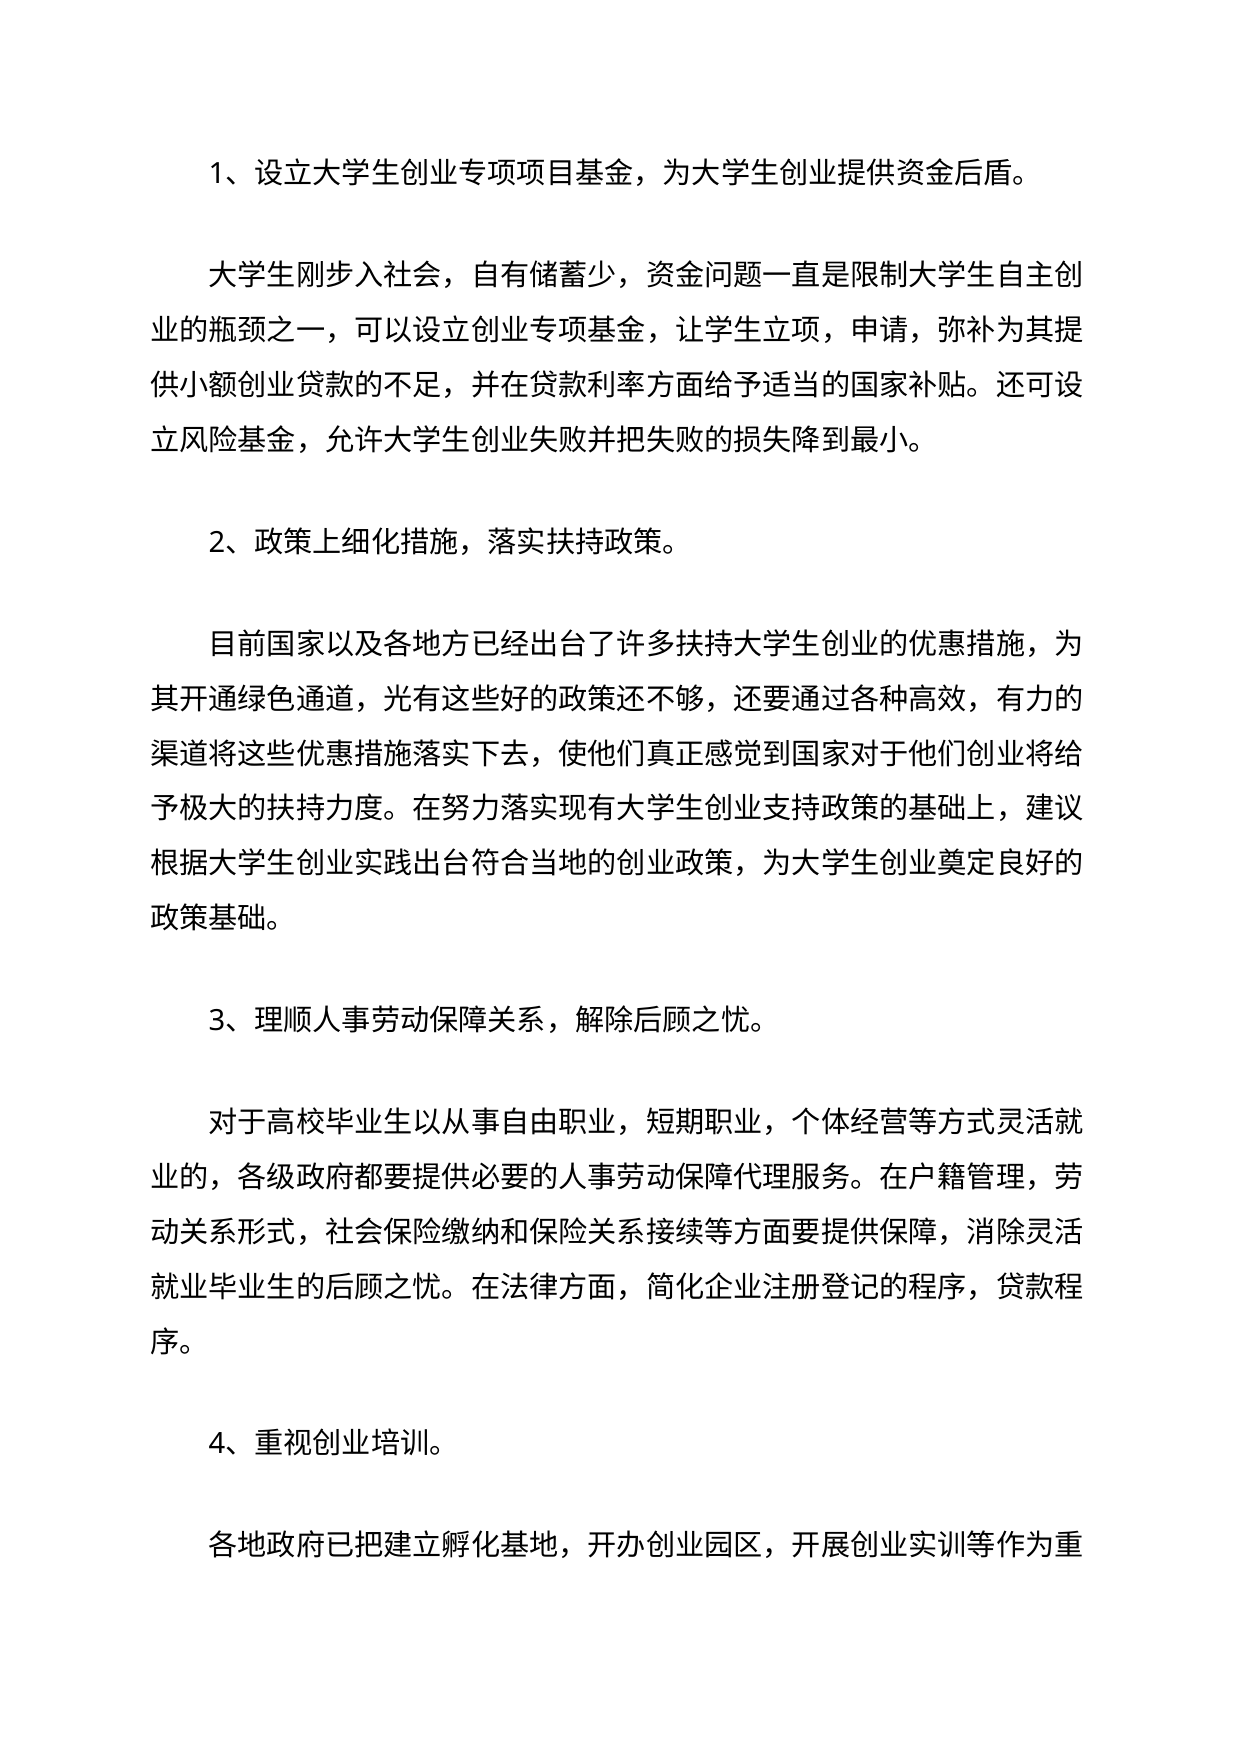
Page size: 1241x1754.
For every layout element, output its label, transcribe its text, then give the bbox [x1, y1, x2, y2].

text 大学生刚步入社会，自有储蓄少，资金问题一直是限制大学生自主创业的瓶颈之一，可以设立创业专项基金，让学生立项，申请，弥补为其提供小额创业贷款的不足，并在贷款利率方面给予适当的国家补贴。还可设立风险基金，允许大学生创业失败并把失败的损失降到最小。 [150, 252, 1090, 459]
text 目前国家以及各地方已经出台了许多扶持大学生创业的优惠措施，为其开通绿色通道，光有这些好的政策还不够，还要通过各种高效，有力的渠道将这些优惠措施落实下去，使他们真正感觉到国家对于他们创业将给予极大的扶持力度。在努力落实现有大学生创业支持政策的基础上，建议根据大学生创业实践出台符合当地的创业政策，为大学生创业奠定良好的政策基础。 [150, 620, 1090, 937]
text 4、重视创业培训。 [150, 1420, 1090, 1462]
text 2、政策上细化措施，落实扶持政策。 [150, 518, 1090, 561]
text 对于高校毕业生以从事自由职业，短期职业，个体经营等方式灵活就业的，各级政府都要提供必要的人事劳动保障代理服务。在户籍管理，劳动关系形式，社会保险缴纳和保险关系接续等方面要提供保障，消除灵活就业毕业生的后顾之忧。在法律方面，简化企业注册登记的程序，贷款程序。 [150, 1099, 1090, 1361]
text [150, 1522, 1090, 1564]
text 1、设立大学生创业专项项目基金，为大学生创业提供资金后盾。 [150, 150, 1090, 192]
text 3、理顺人事劳动保障关系，解除后顾之忧。 [150, 997, 1090, 1039]
